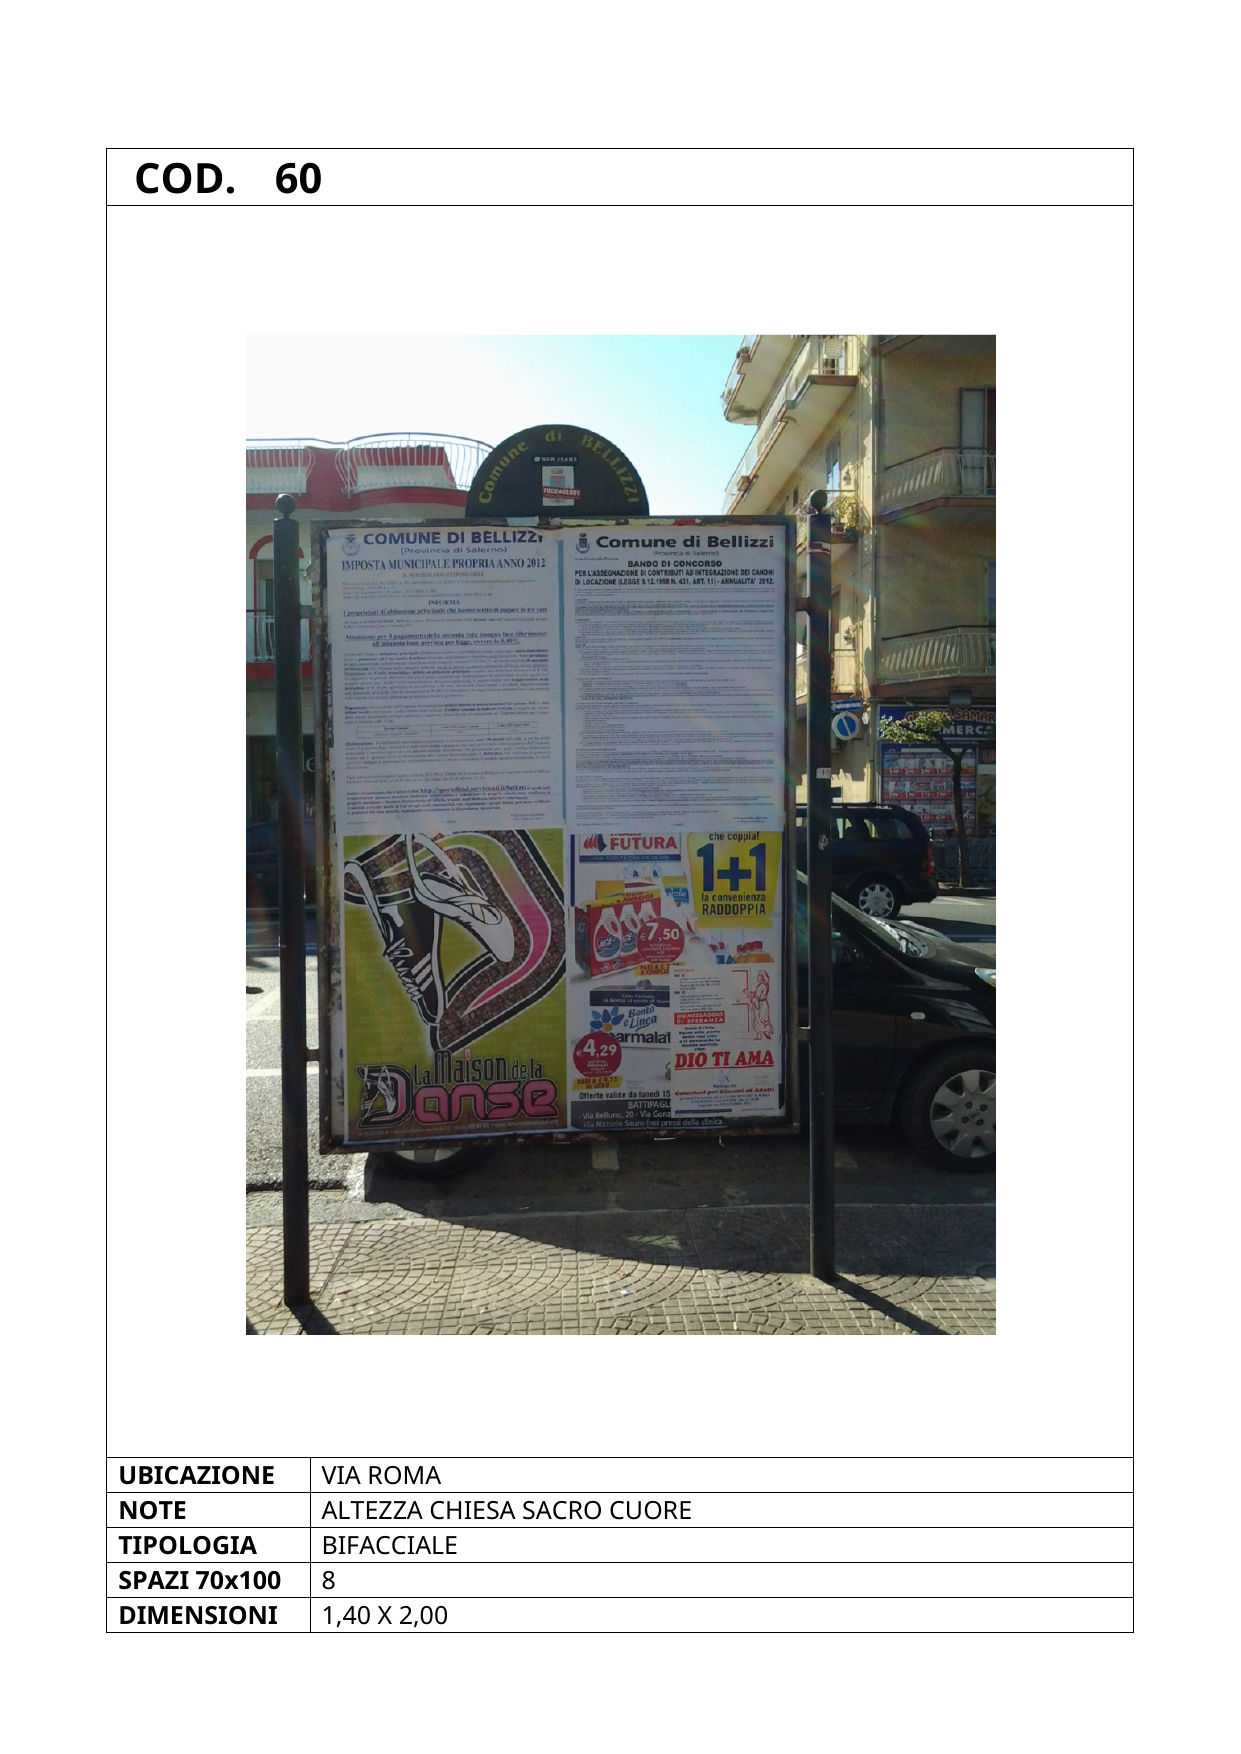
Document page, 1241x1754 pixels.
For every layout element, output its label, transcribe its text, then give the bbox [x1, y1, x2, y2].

table_cell UBICAZIONE [107, 1458, 310, 1492]
table_cell NOTE [107, 1493, 310, 1527]
table_header COD. [107, 149, 263, 205]
table_cell 8 [311, 1563, 1133, 1597]
table_cell TIPOLOGIA [107, 1528, 310, 1562]
table_cell [107, 206, 1133, 1457]
table_cell DIMENSIONI [107, 1598, 310, 1632]
picture [246, 335, 996, 1334]
table_cell 1,40 X 2,00 [311, 1598, 1133, 1632]
table_cell BIFACCIALE [311, 1528, 1133, 1562]
table_header 60 [263, 149, 1133, 205]
table_cell VIA ROMA [311, 1458, 1133, 1492]
table_cell ALTEZZA CHIESA SACRO CUORE [311, 1493, 1133, 1527]
table_cell SPAZI 70x100 [107, 1563, 310, 1597]
